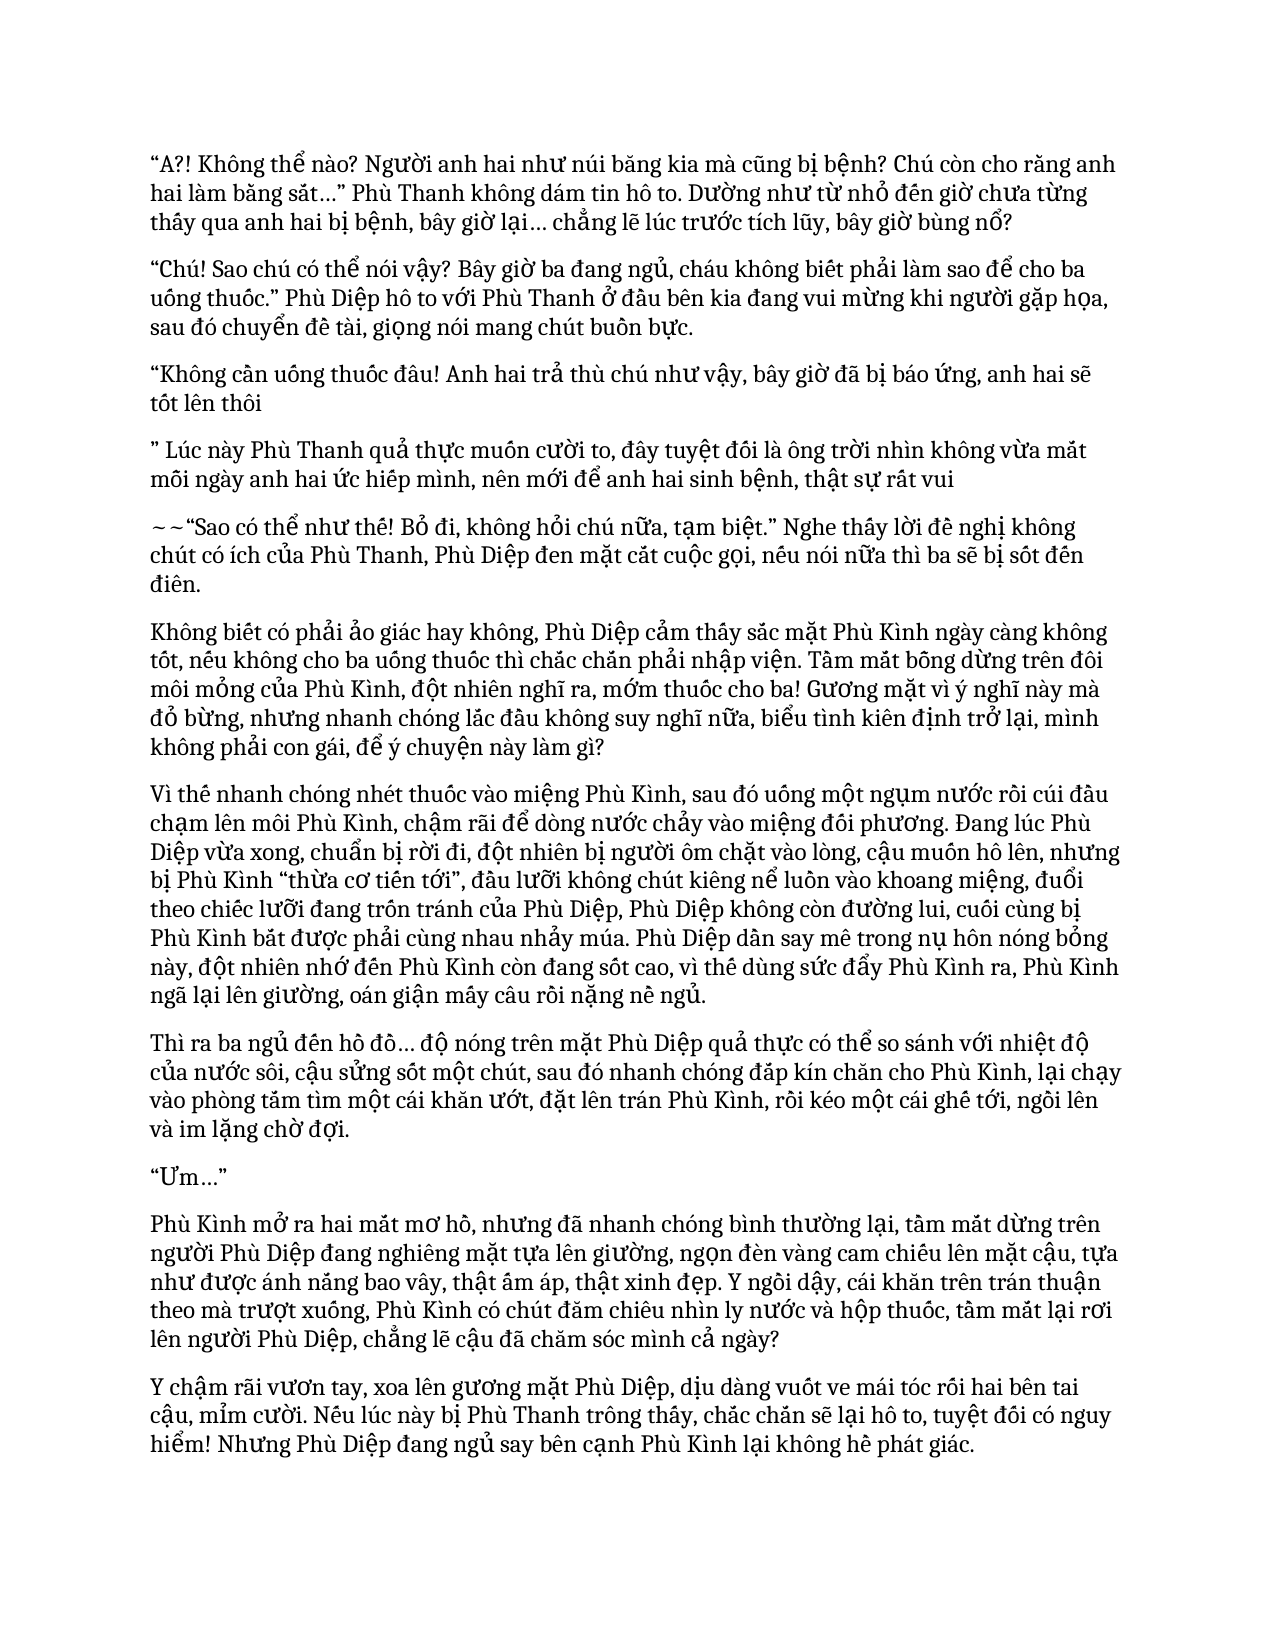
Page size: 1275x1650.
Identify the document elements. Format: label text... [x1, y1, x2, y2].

text ~~“Sao có thể như thế! Bỏ đi, không hỏi chú nữa, tạm biệt.” Nghe thấy lời đề nghị không chút có ích của Phù Thanh, Phù Diệp đen mặt cắt cuộc gọi, nếu nói nữa thì ba sẽ bị sốt đến điên. [150, 512, 1125, 599]
text Không biết có phải ảo giác hay không, Phù Diệp cảm thấy sắc mặt Phù Kình ngày càng không tốt, nếu không cho ba uống thuốc thì chắc chắn phải nhập viện. Tầm mắt bỗng dừng trên đôi môi mỏng của Phù Kình, đột nhiên nghĩ ra, mớm thuốc cho ba! Gương mặt vì ý nghĩ này mà đỏ bừng, nhưng nhanh chóng lắc đầu không suy nghĩ nữa, biểu tình kiên định trở lại, mình không phải con gái, để ý chuyện này làm gì? [150, 617, 1125, 761]
text Vì thế nhanh chóng nhét thuốc vào miệng Phù Kình, sau đó uống một ngụm nước rồi cúi đầu chạm lên môi Phù Kình, chậm rãi để dòng nước chảy vào miệng đối phương. Đang lúc Phù Diệp vừa xong, chuẩn bị rời đi, đột nhiên bị người ôm chặt vào lòng, cậu muốn hô lên, nhưng bị Phù Kình “thừa cơ tiến tới”, đầu lưỡi không chút kiêng nể luồn vào khoang miệng, đuổi theo chiếc lưỡi đang trốn tránh của Phù Diệp, Phù Diệp không còn đường lui, cuối cùng bị Phù Kình bắt được phải cùng nhau nhảy múa. Phù Diệp dần say mê trong nụ hôn nóng bỏng này, đột nhiên nhớ đến Phù Kình còn đang sốt cao, vì thế dùng sức đẩy Phù Kình ra, Phù Kình ngã lại lên giường, oán giận mấy câu rồi nặng nề ngủ. [150, 780, 1125, 1010]
text Phù Kình mở ra hai mắt mơ hồ, nhưng đã nhanh chóng bình thường lại, tầm mắt dừng trên người Phù Diệp đang nghiêng mặt tựa lên giường, ngọn đèn vàng cam chiếu lên mặt cậu, tựa như được ánh nắng bao vây, thật ấm áp, thật xinh đẹp. Y ngồi dậy, cái khăn trên trán thuận theo mà trượt xuống, Phù Kình có chút đăm chiêu nhìn ly nước và hộp thuốc, tầm mắt lại rơi lên người Phù Diệp, chẳng lẽ cậu đã chăm sóc mình cả ngày? [150, 1210, 1125, 1354]
text Thì ra ba ngủ đến hồ đồ… độ nóng trên mặt Phù Diệp quả thực có thể so sánh với nhiệt độ của nước sôi, cậu sửng sốt một chút, sau đó nhanh chóng đắp kín chăn cho Phù Kình, lại chạy vào phòng tắm tìm một cái khăn ướt, đặt lên trán Phù Kình, rồi kéo một cái ghế tới, ngồi lên và im lặng chờ đợi. [150, 1029, 1125, 1144]
text Y chậm rãi vươn tay, xoa lên gương mặt Phù Diệp, dịu dàng vuốt ve mái tóc rối hai bên tai cậu, mỉm cười. Nếu lúc này bị Phù Thanh trông thấy, chắc chắn sẽ lại hô to, tuyệt đối có nguy hiểm! Nhưng Phù Diệp đang ngủ say bên cạnh Phù Kình lại không hề phát giác. [150, 1372, 1125, 1459]
text “Ưm…” [150, 1162, 1125, 1191]
text “Chú! Sao chú có thể nói vậy? Bây giờ ba đang ngủ, cháu không biết phải làm sao để cho ba uống thuốc.” Phù Diệp hô to với Phù Thanh ở đầu bên kia đang vui mừng khi người gặp họa, sau đó chuyển đề tài, giọng nói mang chút buồn bực. [150, 255, 1125, 341]
text “A?! Không thể nào? Người anh hai như núi băng kia mà cũng bị bệnh? Chú còn cho rằng anh hai làm bằng sắt…” Phù Thanh không dám tin hô to. Dường như từ nhỏ đến giờ chưa từng thấy qua anh hai bị bệnh, bây giờ lại… chẳng lẽ lúc trước tích lũy, bây giờ bùng nổ? [150, 150, 1125, 236]
text “Không cần uống thuốc đâu! Anh hai trả thù chú như vậy, bây giờ đã bị báo ứng, anh hai sẽ tốt lên thôi [150, 360, 1125, 417]
text ” Lúc này Phù Thanh quả thực muốn cười to, đây tuyệt đối là ông trời nhìn không vừa mắt mỗi ngày anh hai ức hiếp mình, nên mới để anh hai sinh bệnh, thật sự rất vui [150, 436, 1125, 494]
